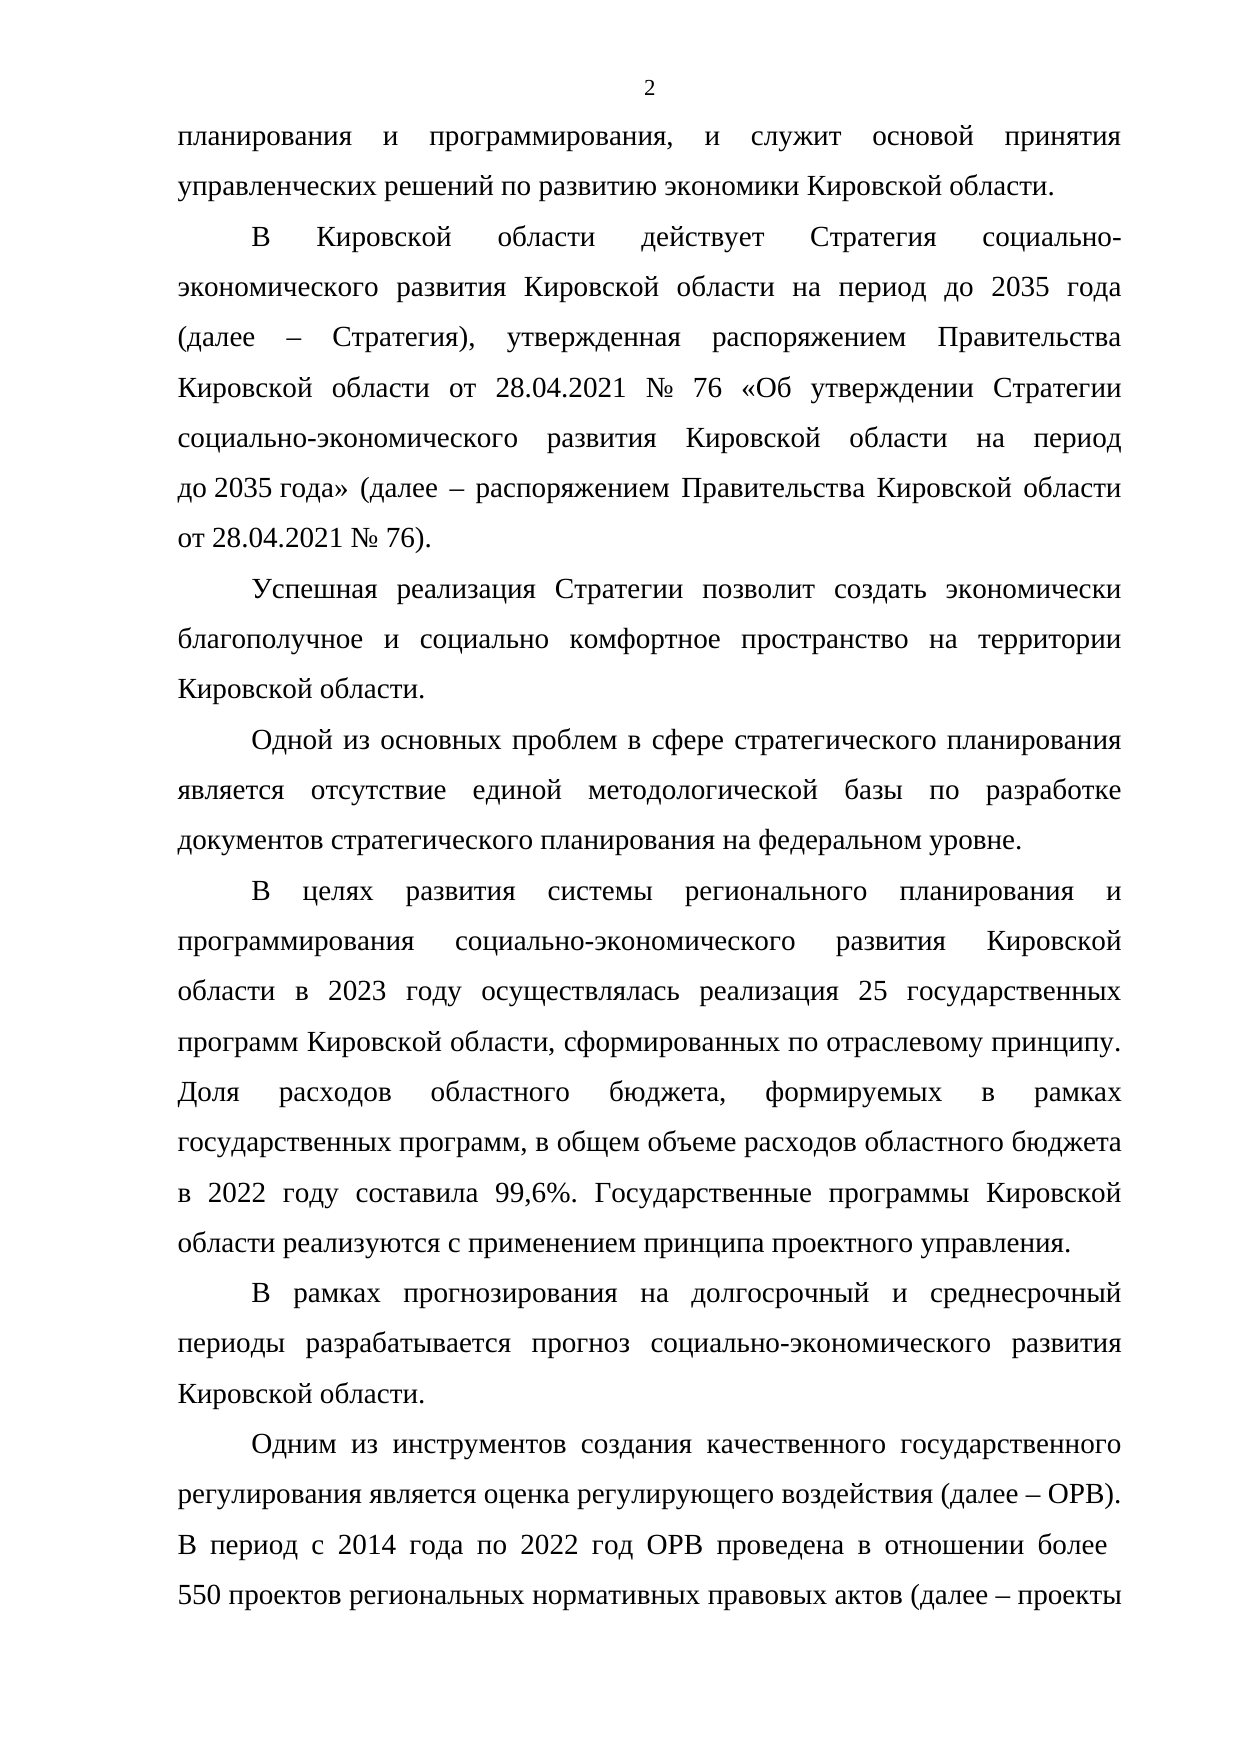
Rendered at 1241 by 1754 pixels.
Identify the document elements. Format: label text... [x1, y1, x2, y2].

text Успешная реализация Стратегии позволит создать экономически благополучное и социально комфортное пространство на территории Кировской области. [177, 571, 1122, 705]
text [177, 118, 1122, 202]
text В целях развития системы регионального планирования и программирования социально-экономического развития Кировской области в 2023 году осуществлялась реализация 25 государственных программ Кировской области, сформированных по отраслевому принципу. Доля расходов областного бюджета, формируемых в рамках государственных программ, в общем объеме расходов областного бюджета в 2022 году составила 99,6%. Государственные программы Кировской области реализуются с применением принципа проектного управления. [177, 873, 1122, 1258]
text В рамках прогнозирования на долгосрочный и среднесрочный периоды разрабатывается прогноз социально-экономического развития Кировской области. [177, 1275, 1122, 1409]
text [177, 1426, 1122, 1611]
text Одной из основных проблем в сфере стратегического планирования является отсутствие единой методологической базы по разработке документов стратегического планирования на федеральном уровне. [177, 722, 1122, 856]
text В Кировской области действует Стратегия социально-экономического развития Кировской области на период до 2035 года (далее – Стратегия), утвержденная распоряжением Правительства Кировской области от 28.04.2021 № 76 «Об утверждении Стратегии социально-экономического развития Кировской области на период до 2035 года» (далее – распоряжением Правительства Кировской области от 28.04.2021 № 76). [177, 219, 1122, 554]
